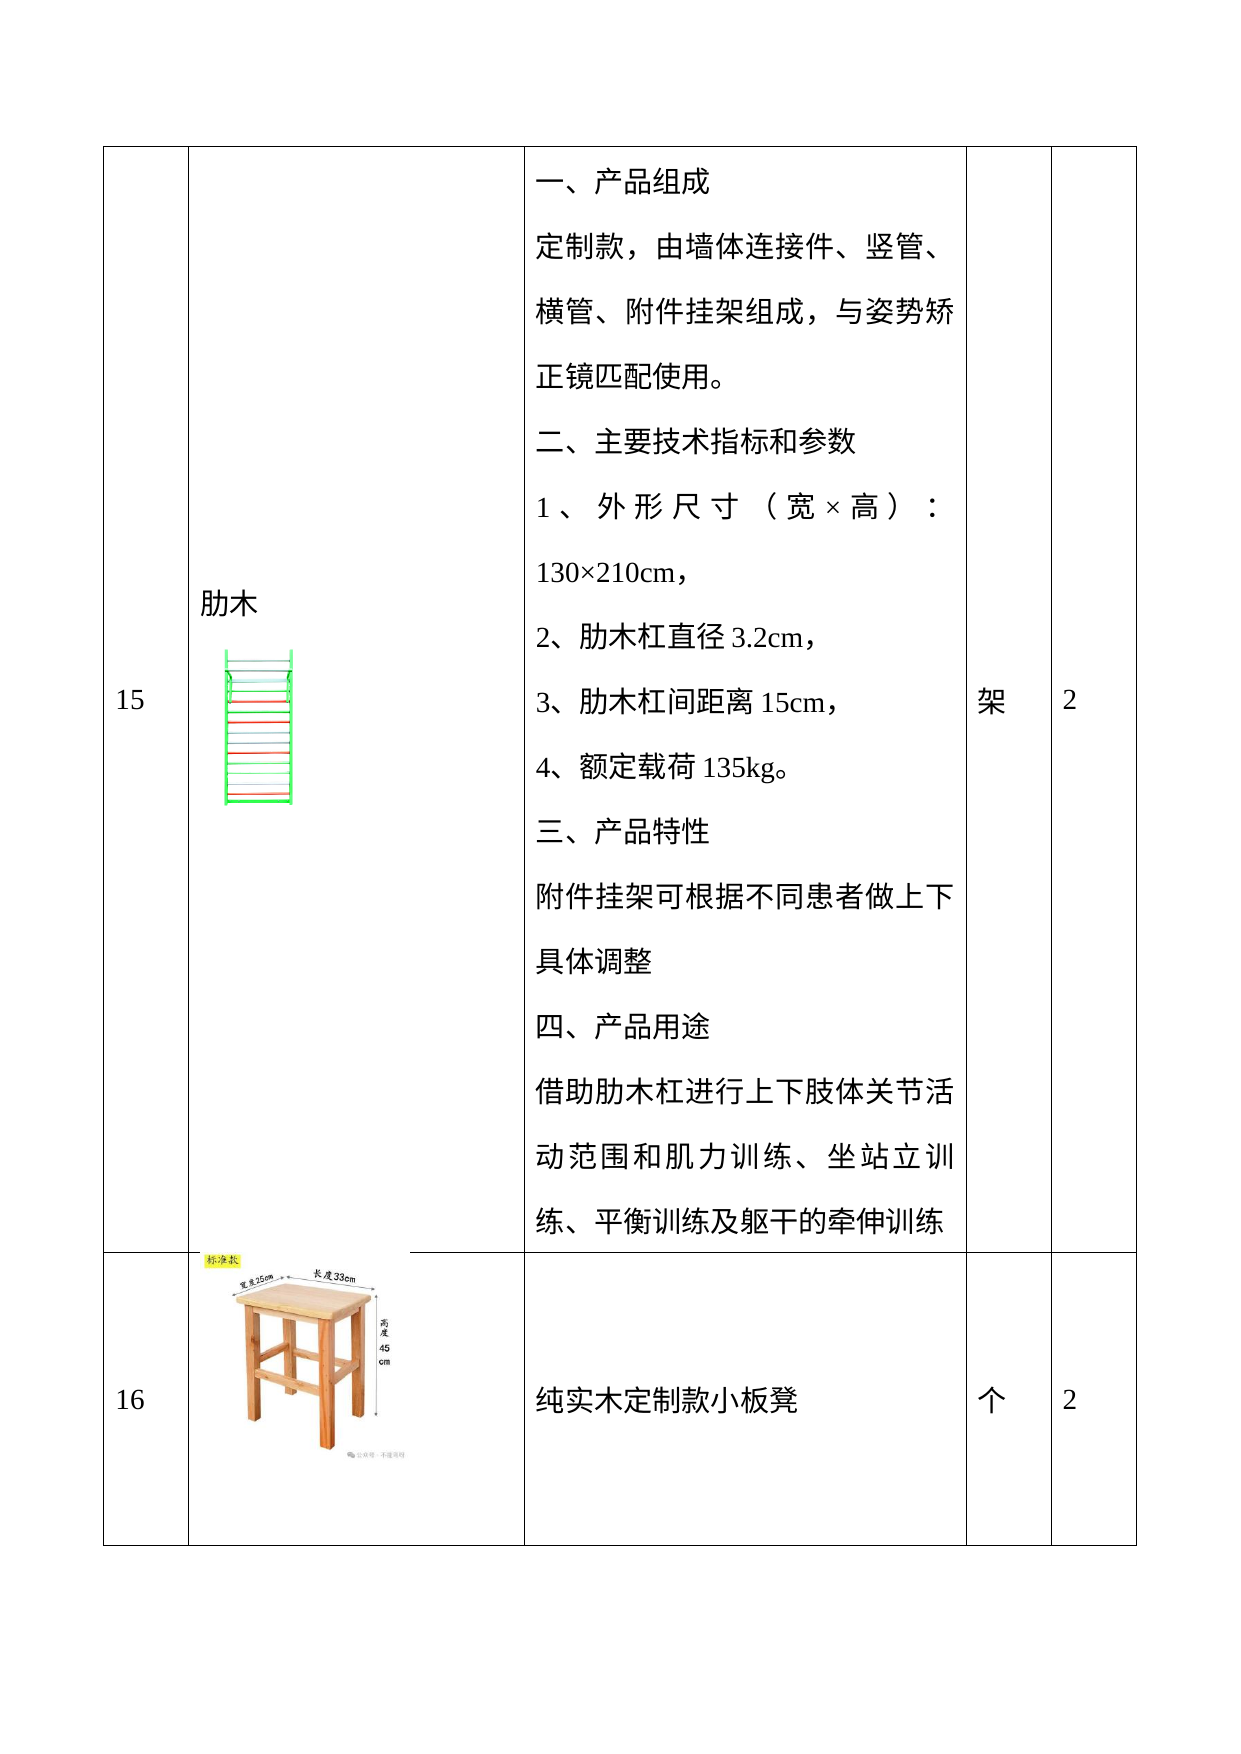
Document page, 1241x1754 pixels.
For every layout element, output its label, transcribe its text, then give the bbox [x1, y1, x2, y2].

table_cell 16 [104, 1253, 188, 1545]
table_header 一、产品组成 定制款，由墙体连接件、竖管、横管、附件挂架组成，与姿势矫正镜匹配使用。 二、主要技术指标和参数 1、外形尺寸（宽×高）：130×210cm， 2、肋木杠直径3.2cm， 3、肋木杠间距离15cm， 4、额定载荷135kg。 三、产品特性 附件挂架可根据不同患者做上下具体调整 四、产品用途 借助肋木杠进行上下肢体关节活动范围和肌力训练、坐站立训练、平衡训练及躯干的牵伸训练 [525, 147, 966, 1252]
table_header 架 [967, 147, 1051, 1252]
table_cell 2 [1052, 1253, 1136, 1545]
table_cell 个 [967, 1253, 1051, 1545]
picture [200, 634, 317, 821]
table_header 15 [104, 147, 188, 1252]
picture [200, 1252, 410, 1463]
table_cell [189, 1253, 524, 1545]
table_cell 纯实木定制款小板凳 [525, 1253, 966, 1545]
table_header 2 [1052, 147, 1136, 1252]
table_header 肋木 [189, 147, 524, 1252]
